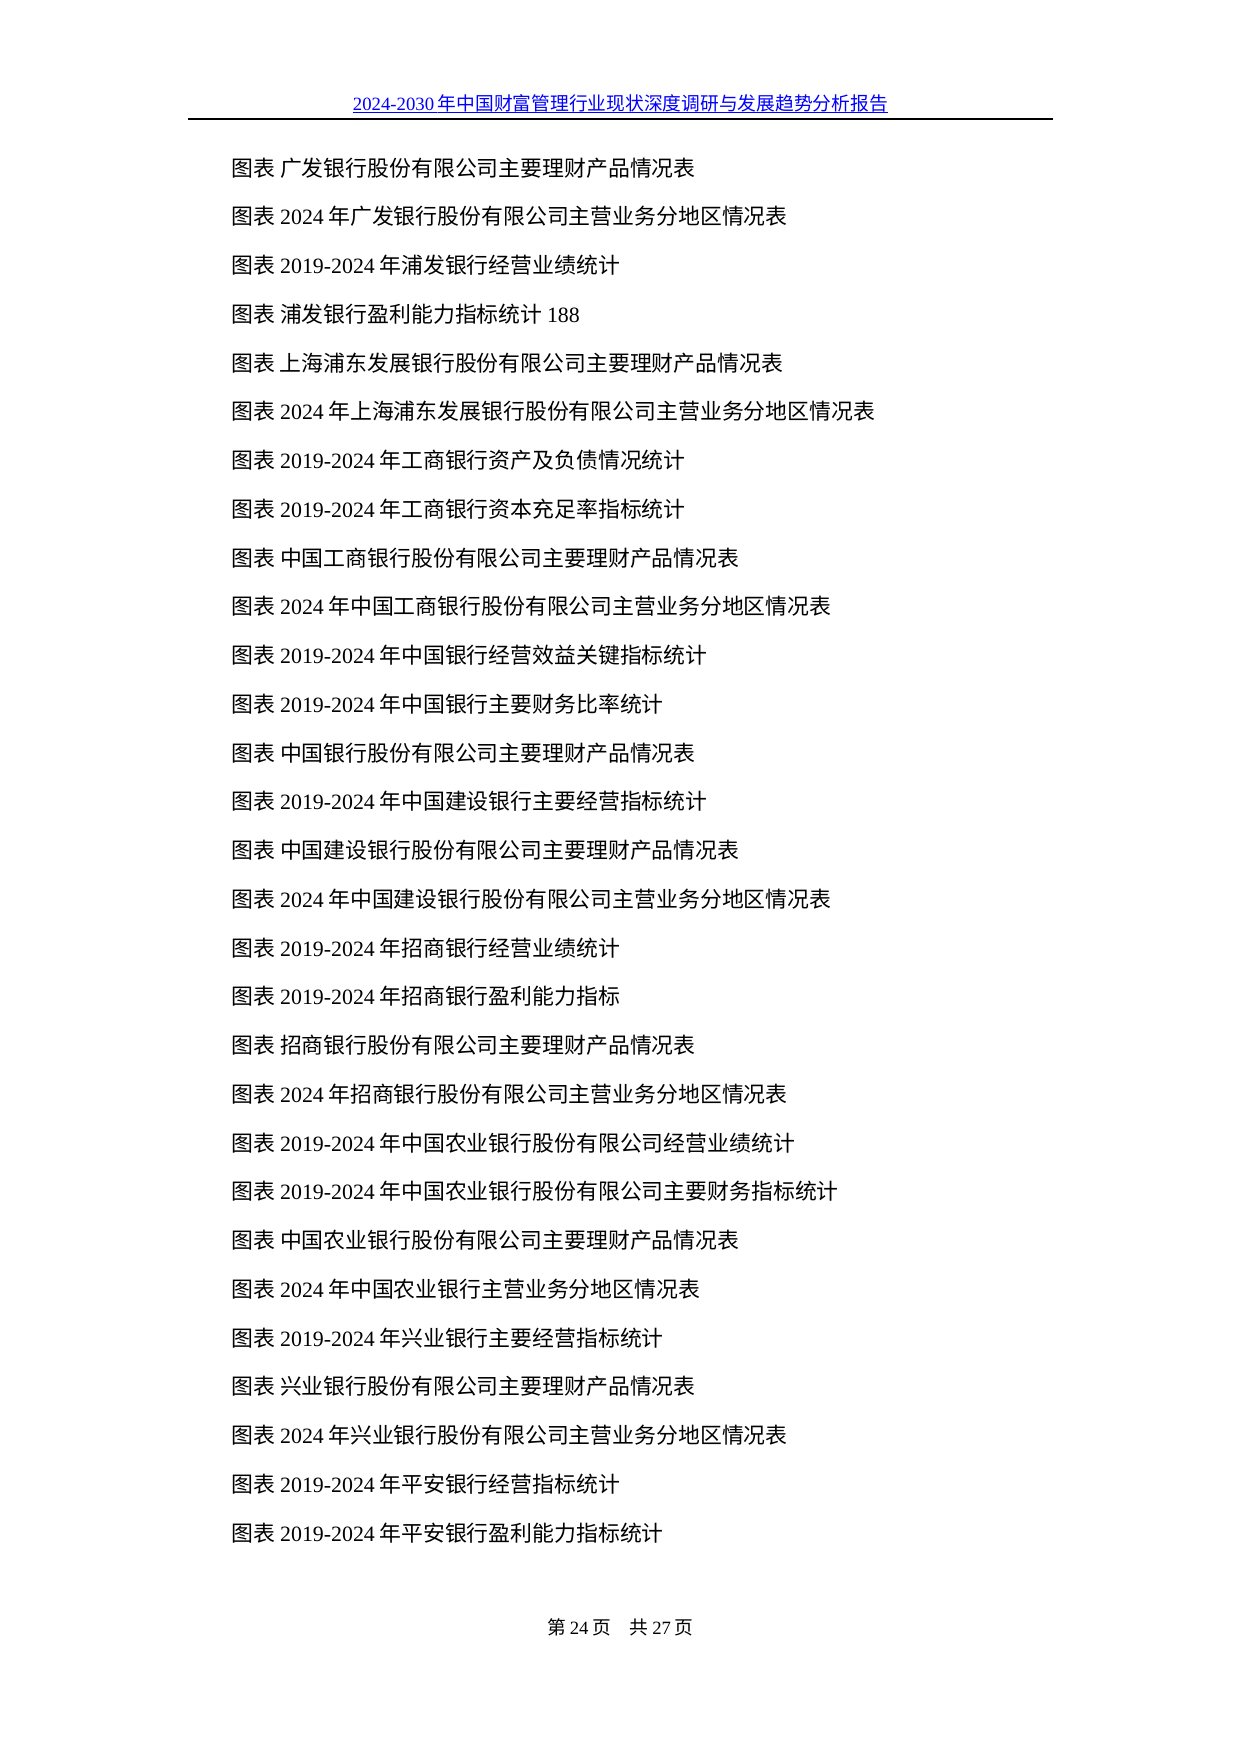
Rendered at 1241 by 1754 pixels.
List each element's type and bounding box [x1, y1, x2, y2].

text [187, 150, 1053, 1548]
